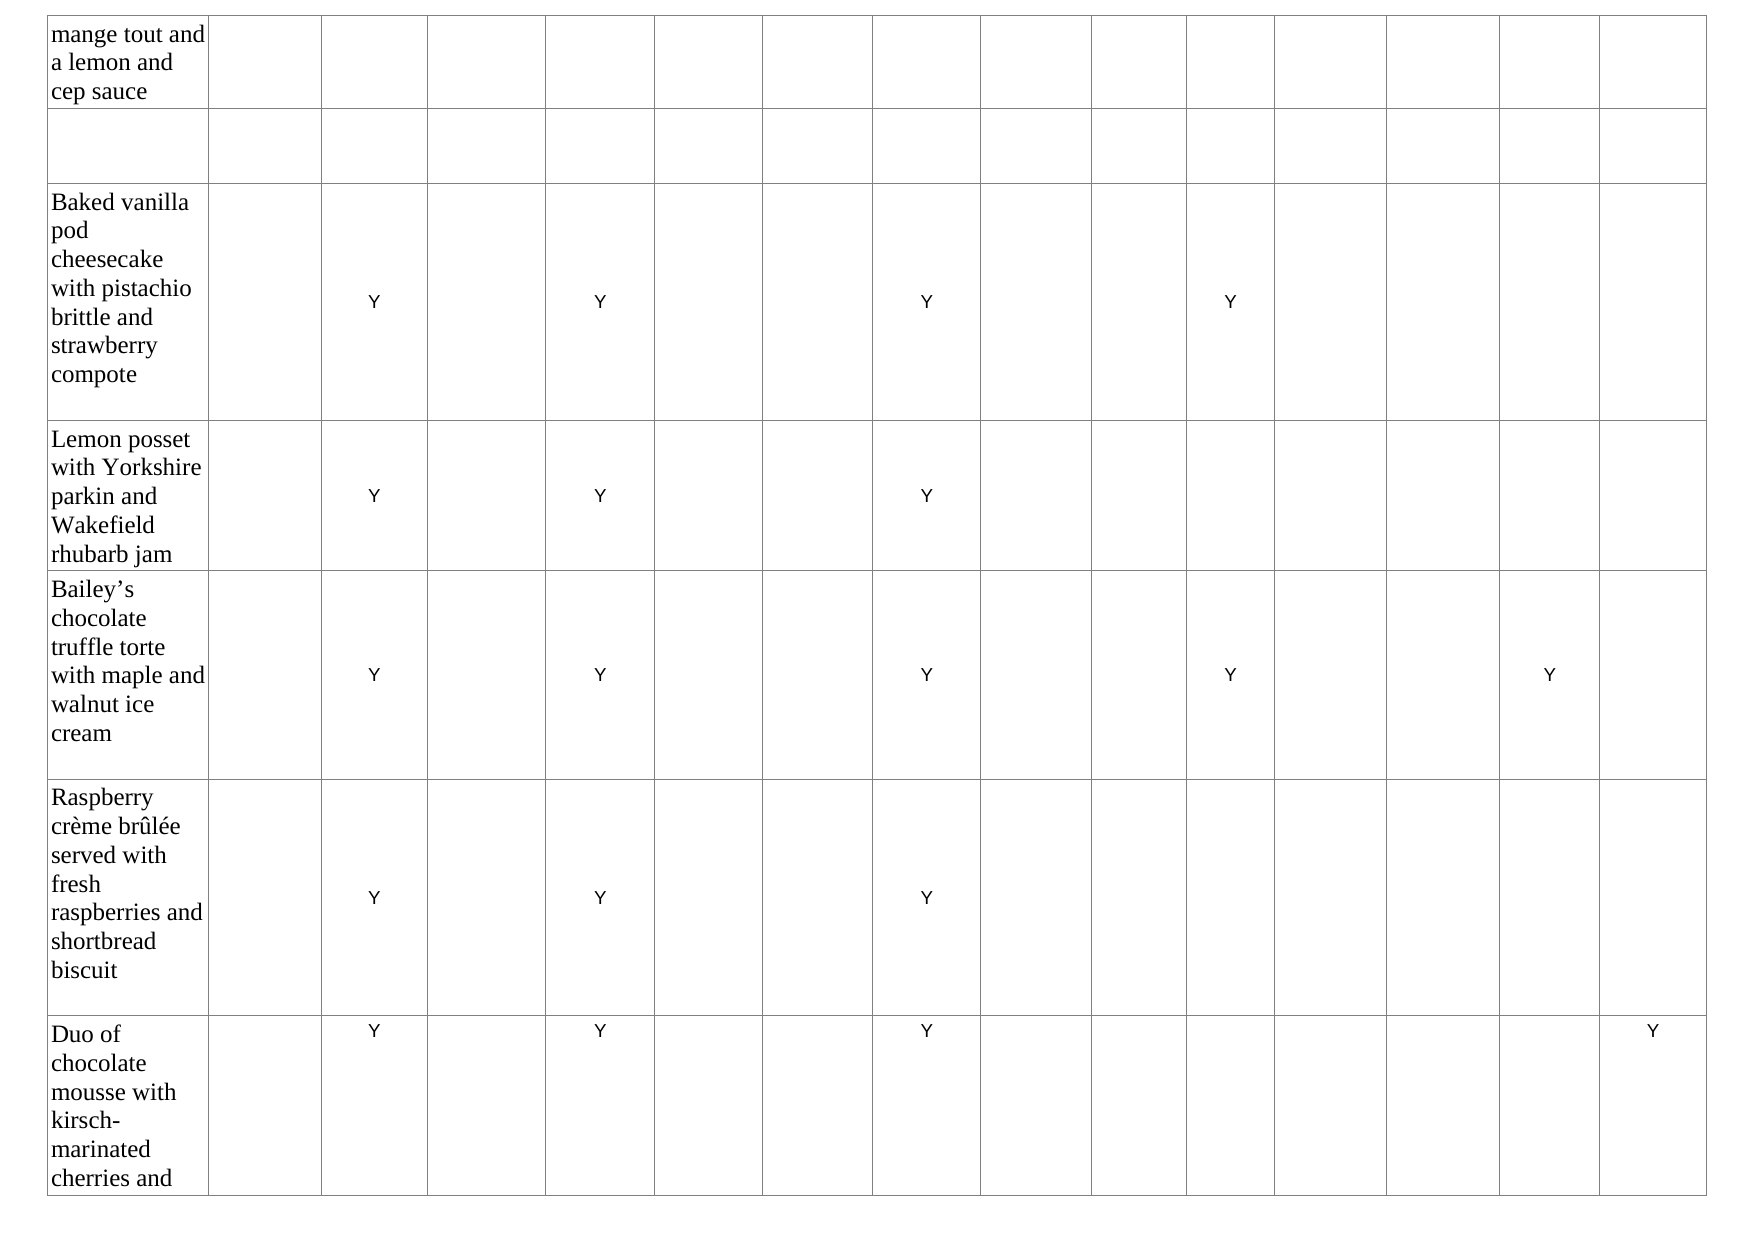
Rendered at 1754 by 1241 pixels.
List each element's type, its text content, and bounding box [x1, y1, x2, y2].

table_cell [209, 109, 321, 183]
table_cell [1187, 1016, 1274, 1195]
table_cell [1387, 1016, 1499, 1195]
table_cell Y [1600, 16, 1706, 108]
table_cell Y [1187, 184, 1274, 420]
table_cell [1092, 421, 1186, 570]
table_cell [655, 109, 762, 183]
table_cell [873, 109, 980, 183]
table_cell Raspberry crème brûlée served with fresh raspberries and shortbread biscuit [48, 780, 208, 1015]
table_cell Y [873, 16, 980, 108]
table_cell [763, 780, 872, 1015]
table_cell [546, 16, 654, 108]
table_cell Y [546, 780, 654, 1015]
table_cell [428, 1016, 545, 1195]
table_cell [763, 571, 872, 778]
table_cell [1187, 109, 1274, 183]
table_cell [1092, 109, 1186, 183]
table_cell [428, 780, 545, 1015]
table_cell [209, 780, 321, 1015]
table_cell [763, 16, 872, 108]
table_cell [1500, 109, 1599, 183]
table_cell Y [546, 184, 654, 420]
table_cell [1387, 571, 1499, 778]
table_cell [209, 421, 321, 570]
table_cell [1092, 780, 1186, 1015]
table_cell [428, 109, 545, 183]
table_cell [48, 16, 208, 108]
table_cell [1275, 571, 1386, 778]
table_cell [1500, 421, 1599, 570]
table_cell [981, 571, 1091, 778]
table_cell Y [873, 421, 980, 570]
table_cell [322, 109, 427, 183]
table_cell Y [1500, 571, 1599, 778]
table_cell [1600, 421, 1706, 570]
table_cell [655, 16, 762, 108]
table_cell [1187, 780, 1274, 1015]
table_cell Y [873, 1016, 980, 1195]
table_cell [1275, 1016, 1386, 1195]
table_cell [1500, 184, 1599, 420]
table_cell [1600, 109, 1706, 183]
table_cell [1187, 16, 1274, 108]
table_cell [655, 571, 762, 778]
table_cell [763, 184, 872, 420]
table_cell Y [873, 780, 980, 1015]
table_cell [428, 16, 545, 108]
table_cell [1275, 16, 1386, 108]
table_cell [1387, 184, 1499, 420]
table_cell Y [322, 16, 427, 108]
table_cell [1092, 184, 1186, 420]
table_cell Baked vanilla pod cheesecake with pistachio brittle and strawberry compote [48, 184, 208, 420]
table_cell [763, 421, 872, 570]
table_cell Y [322, 1016, 427, 1195]
table_cell [1600, 780, 1706, 1015]
table_cell [981, 16, 1091, 108]
table_cell [1387, 109, 1499, 183]
table_cell [981, 780, 1091, 1015]
table_cell [428, 571, 545, 778]
table_cell [655, 1016, 762, 1195]
table_cell [981, 421, 1091, 570]
table_cell Bailey’s chocolate truffle torte with maple and walnut ice cream [48, 571, 208, 778]
table_cell [1275, 421, 1386, 570]
table_cell [1092, 1016, 1186, 1195]
table_cell [1500, 780, 1599, 1015]
table_cell [1187, 421, 1274, 570]
table_cell Y [1187, 571, 1274, 778]
table_cell Y [322, 421, 427, 570]
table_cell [48, 1016, 208, 1195]
table_cell Y [322, 184, 427, 420]
table_cell Y [209, 16, 321, 108]
table_cell Y [873, 571, 980, 778]
table_cell [48, 109, 208, 183]
table_cell [655, 780, 762, 1015]
table_cell Y [546, 1016, 654, 1195]
table_cell Y [546, 571, 654, 778]
table_cell [1500, 1016, 1599, 1195]
table_cell [1600, 571, 1706, 778]
table_cell Y [1600, 1016, 1706, 1195]
table_cell [981, 1016, 1091, 1195]
table_cell [546, 109, 654, 183]
table_cell Y [1092, 16, 1186, 108]
table_cell [428, 421, 545, 570]
table_cell [209, 1016, 321, 1195]
table_cell [763, 109, 872, 183]
table_cell Y [873, 184, 980, 420]
table_cell Lemon posset with Yorkshire parkin and Wakefield rhubarb jam [48, 421, 208, 570]
table_cell [1600, 184, 1706, 420]
table_cell [1092, 571, 1186, 778]
table_cell [655, 421, 762, 570]
table_cell [209, 571, 321, 778]
table_cell [655, 184, 762, 420]
table_cell [209, 184, 321, 420]
table_cell Y [322, 571, 427, 778]
table_cell [1500, 16, 1599, 108]
table_cell [981, 109, 1091, 183]
table_cell [981, 184, 1091, 420]
table_cell [1387, 780, 1499, 1015]
table_cell [1275, 184, 1386, 420]
table_cell [1275, 109, 1386, 183]
table_cell Y [322, 780, 427, 1015]
table_cell [428, 184, 545, 420]
table_cell Y [546, 421, 654, 570]
table_cell [1275, 780, 1386, 1015]
table_cell [763, 1016, 872, 1195]
table_cell [1387, 16, 1499, 108]
table_cell [1387, 421, 1499, 570]
